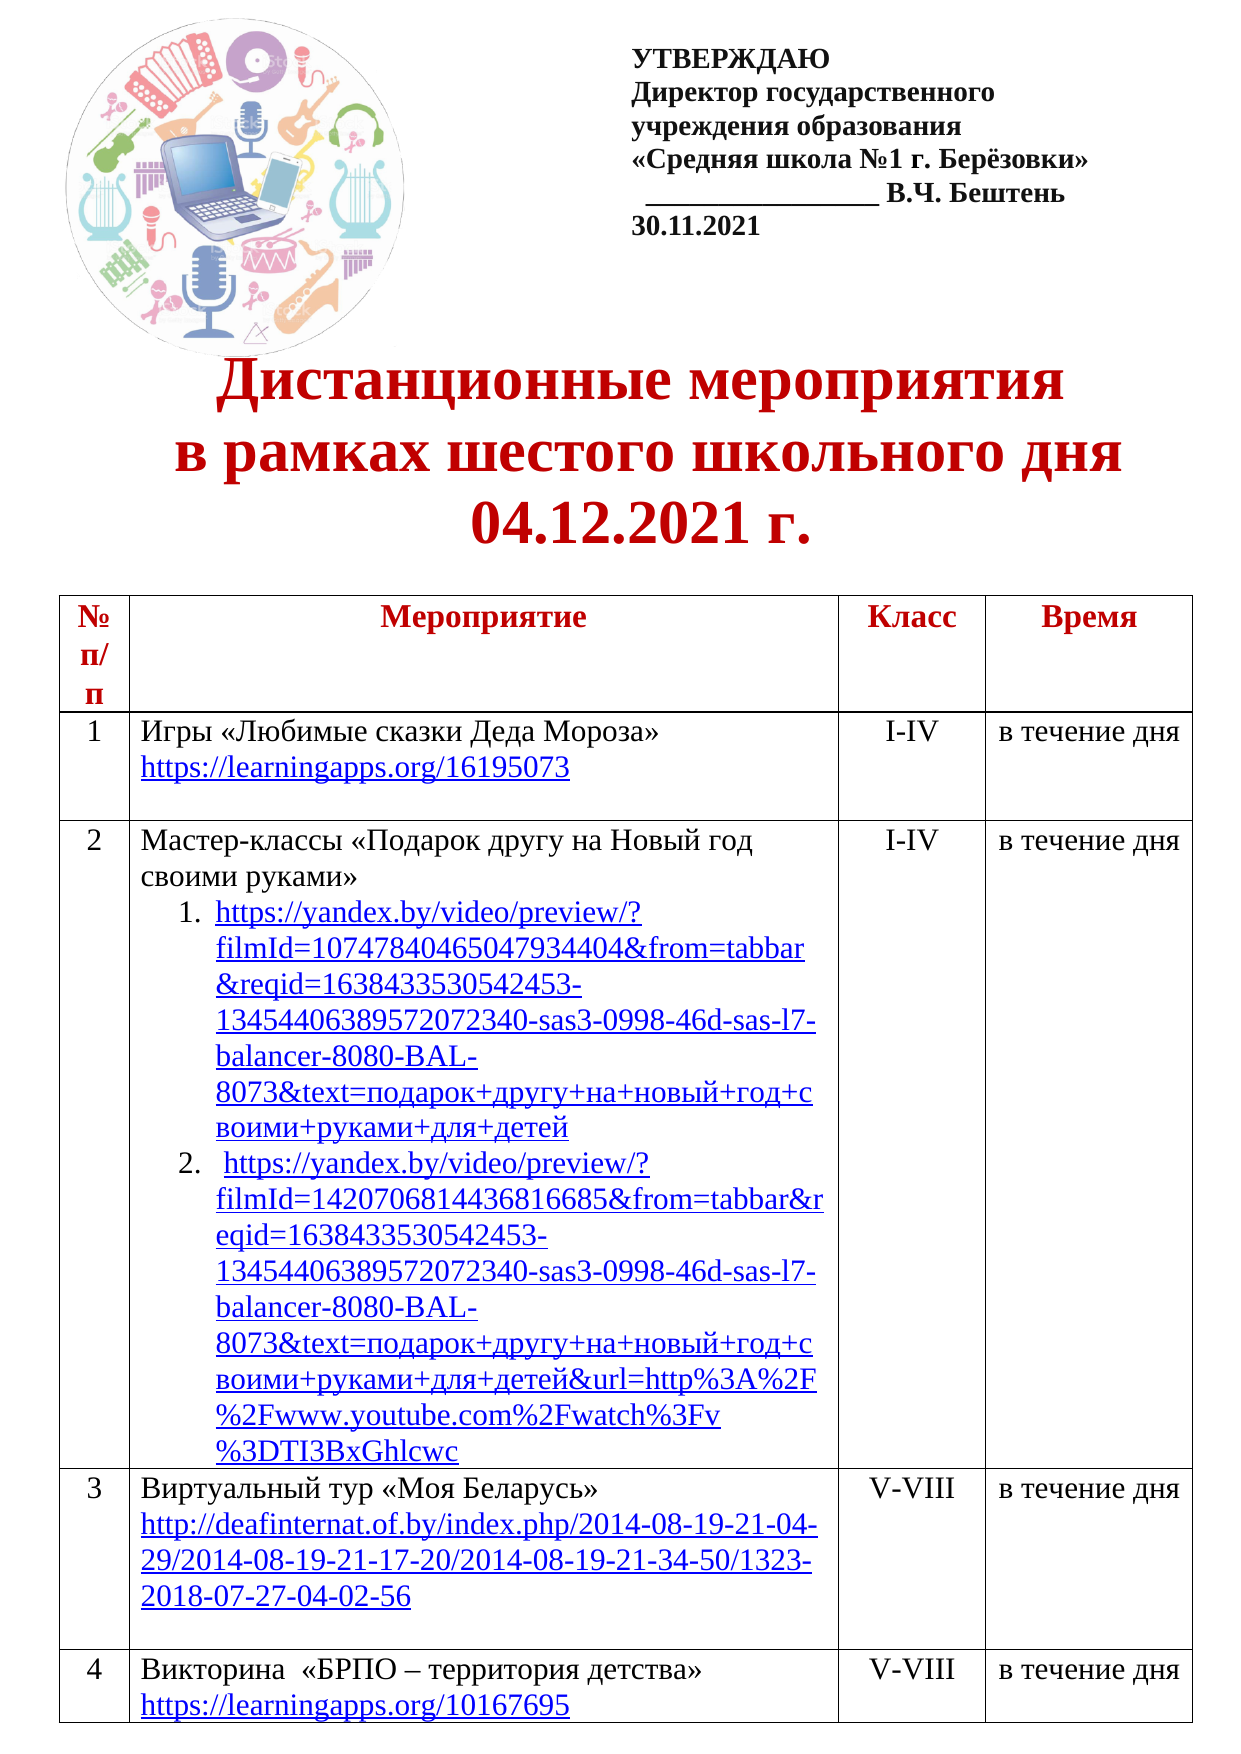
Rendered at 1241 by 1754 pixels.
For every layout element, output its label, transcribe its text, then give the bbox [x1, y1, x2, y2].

table_cell 2 [60, 821, 129, 1468]
table_cell Игры «Любимые сказки Деда Мороза» https://learningapps.org/16195073 [130, 713, 838, 820]
table_cell Мастер-классы «Подарок другу на Новый год своими руками» https://yandex.by/video/preview/?filmId=10747840465047934404&from=tabbar&reqid=1638433530542453-13454406389572072340-sas3-0998-46d-sas-l7-balancer-8080-BAL-8073&text=подарок+другу+на+новый+год+своими+руками+для+детей https://yandex.by/video/preview/?filmId=1420706814436816685&from=tabbar&reqid=1638433530542453-13454406389572072340-sas3-0998-46d-sas-l7-balancer-8080-BAL-8073&text=подарок+другу+на+новый+год+своими+руками+для+детей&url=http%3A%2F%2Fwww.youtube.com%2Fwatch%3Fv%3DTI3BxGhlcwc [130, 821, 838, 1468]
table_cell 4 [60, 1650, 129, 1722]
table_header Класс [839, 596, 985, 711]
table_cell в течение дня [986, 713, 1192, 820]
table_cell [130, 1650, 838, 1722]
table_cell в течение дня [986, 1469, 1192, 1649]
table_cell 1 [60, 713, 129, 820]
table_cell Виртуальный тур «Моя Беларусь» http://deafinternat.of.by/index.php/2014-08-19-21-04-29/2014-08-19-21-17-20/2014-08-19-21-34-50/1323-2018-07-27-04-02-56 [130, 1469, 838, 1649]
table_cell в течение дня [986, 1650, 1192, 1722]
table_header Время [986, 596, 1192, 711]
table_cell I-IV [839, 821, 985, 1468]
picture [64, 17, 407, 357]
table_header Мероприятие [130, 596, 838, 711]
table_cell V-VIII [839, 1469, 985, 1649]
table_cell I-IV [839, 713, 985, 820]
table_cell V-VIII [839, 1650, 985, 1722]
table_header № п/п [60, 596, 129, 711]
table_cell 3 [60, 1469, 129, 1649]
table_cell в течение дня [986, 821, 1192, 1468]
